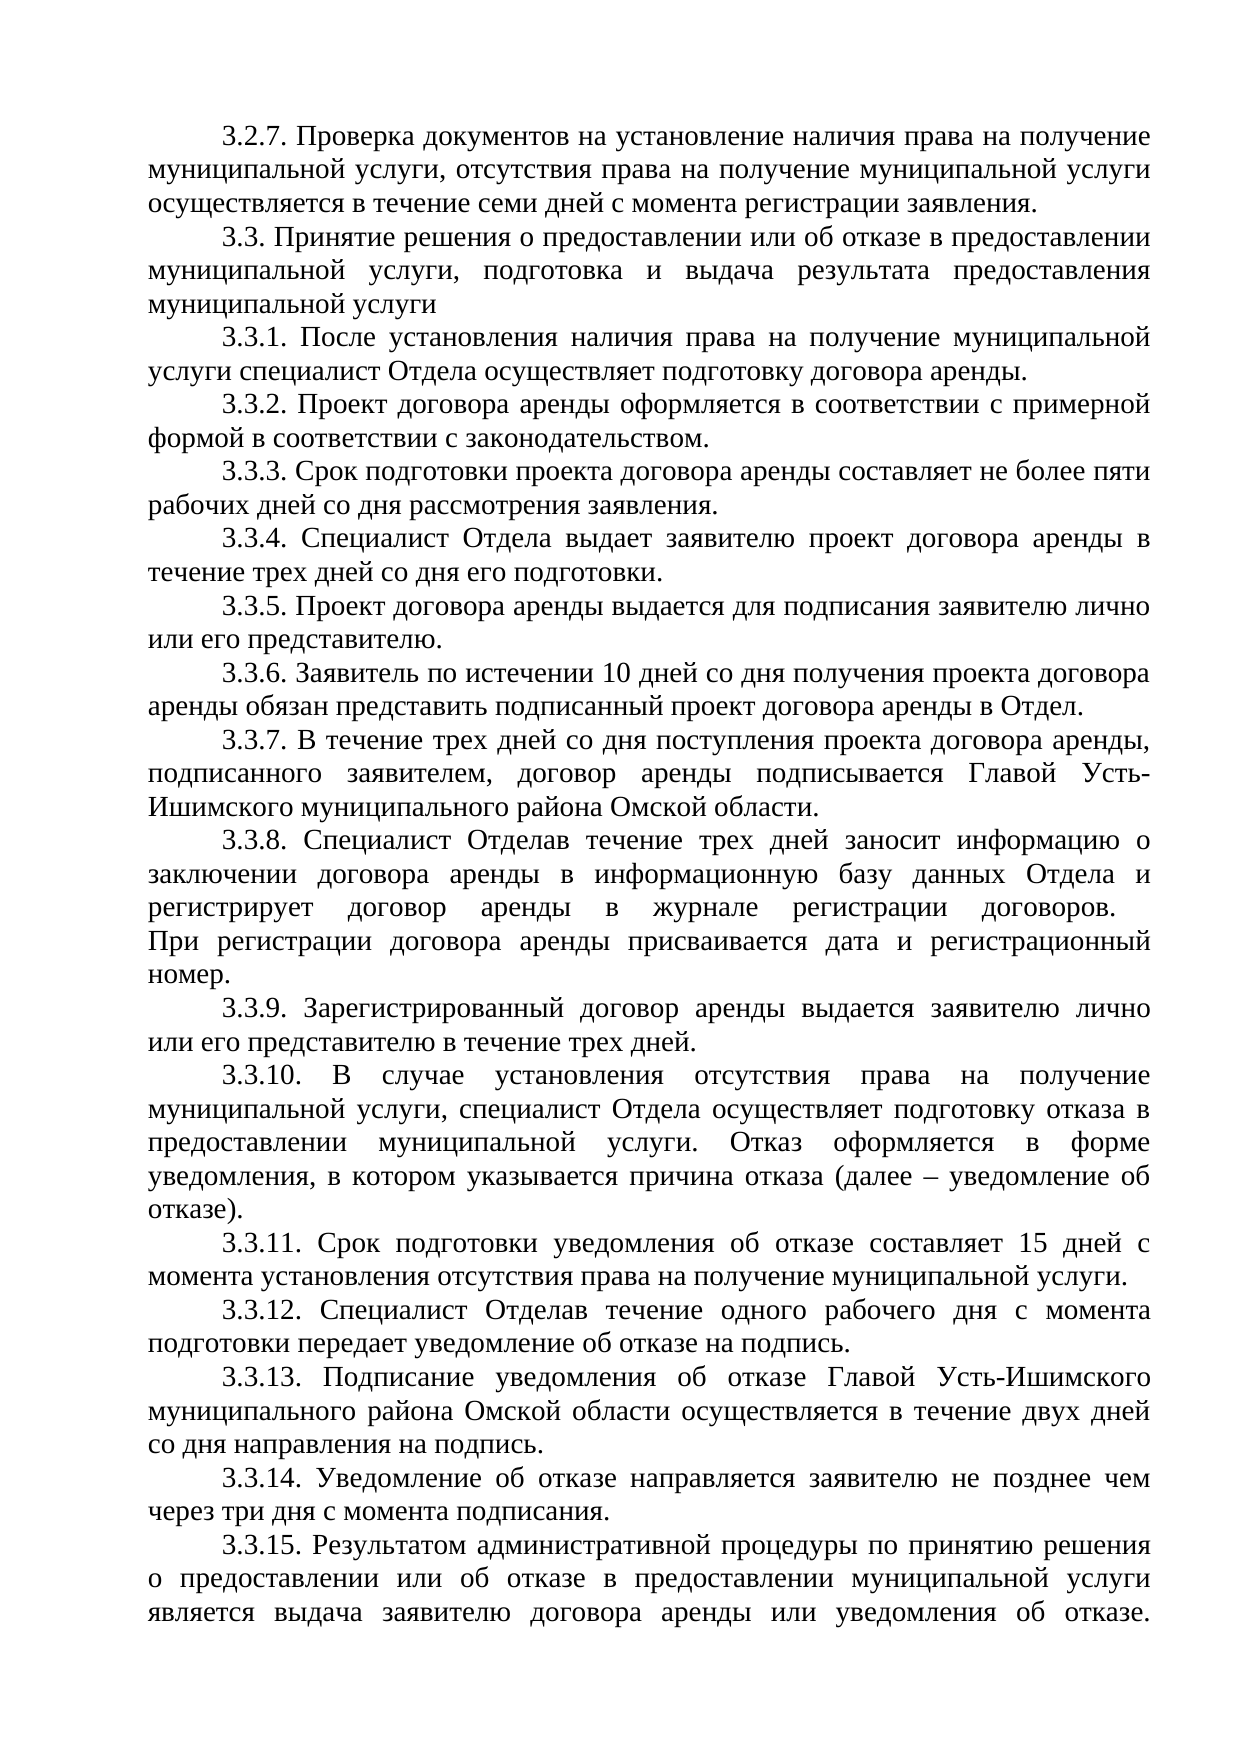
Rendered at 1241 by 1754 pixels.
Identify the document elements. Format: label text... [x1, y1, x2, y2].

text 3.3.13. Подписание уведомления об отказе Главой Усть-Ишимского муниципального района Омской области осуществляется в течение двух дней со дня направления на подпись. [148, 1359, 1152, 1460]
text 3.3.11. Срок подготовки уведомления об отказе составляет 15 дней с момента установления отсутствия права на получение муниципальной услуги. [148, 1225, 1152, 1292]
text 3.3.15. Результатом административной процедуры по принятию решения о предоставлении или об отказе в предоставлении муниципальной услуги является выдача заявителю договора аренды или уведомления об отказе. [148, 1527, 1152, 1656]
text 3.2.7. Проверка документов на установление наличия права на получение муниципальной услуги, отсутствия права на получение муниципальной услуги осуществляется в течение семи дней с момента регистрации заявления. [148, 118, 1152, 219]
text 3.3.14. Уведомление об отказе направляется заявителю не позднее чем через три дня с момента подписания. [148, 1460, 1152, 1527]
text 3.3.3. Срок подготовки проекта договора аренды составляет не более пяти рабочих дней со дня рассмотрения заявления. [148, 453, 1152, 521]
text 3.3. Принятие решения о предоставлении или об отказе в предоставлении муниципальной услуги, подготовка и выдача результата предоставления муниципальной услуги [148, 219, 1152, 319]
text 3.3.10. В случае установления отсутствия права на получение муниципальной услуги, специалист Отдела осуществляет подготовку отказа в предоставлении муниципальной услуги. Отказ оформляется в форме уведомления, в котором указывается причина отказа (далее – уведомление об отказе). [148, 1057, 1152, 1225]
text 3.3.2. Проект договора аренды оформляется в соответствии с примерной формой в соответствии с законодательством. [148, 386, 1152, 453]
text 3.3.8. Специалист Отделав течение трех дней заносит информацию о заключении договора аренды в информационную базу данных Отдела и регистрирует договор аренды в журнале регистрации договоров. При регистрации договора аренды присваивается дата и регистрационный номер. [148, 822, 1152, 990]
text 3.3.12. Специалист Отделав течение одного рабочего дня с момента подготовки передает уведомление об отказе на подпись. [148, 1292, 1152, 1359]
text 3.3.6. Заявитель по истечении 10 дней со дня получения проекта договора аренды обязан представить подписанный проект договора аренды в Отдел. [148, 655, 1152, 722]
text 3.3.4. Специалист Отдела выдает заявителю проект договора аренды в течение трех дней со дня его подготовки. [148, 521, 1152, 588]
text 3.3.9. Зарегистрированный договор аренды выдается заявителю лично или его представителю в течение трех дней. [148, 990, 1152, 1057]
text 3.3.5. Проект договора аренды выдается для подписания заявителю лично или его представителю. [148, 588, 1152, 655]
text 3.3.1. После установления наличия права на получение муниципальной услуги специалист Отдела осуществляет подготовку договора аренды. [148, 319, 1152, 386]
text 3.3.7. В течение трех дней со дня поступления проекта договора аренды, подписанного заявителем, договор аренды подписывается Главой Усть-Ишимского муниципального района Омской области. [148, 722, 1152, 822]
